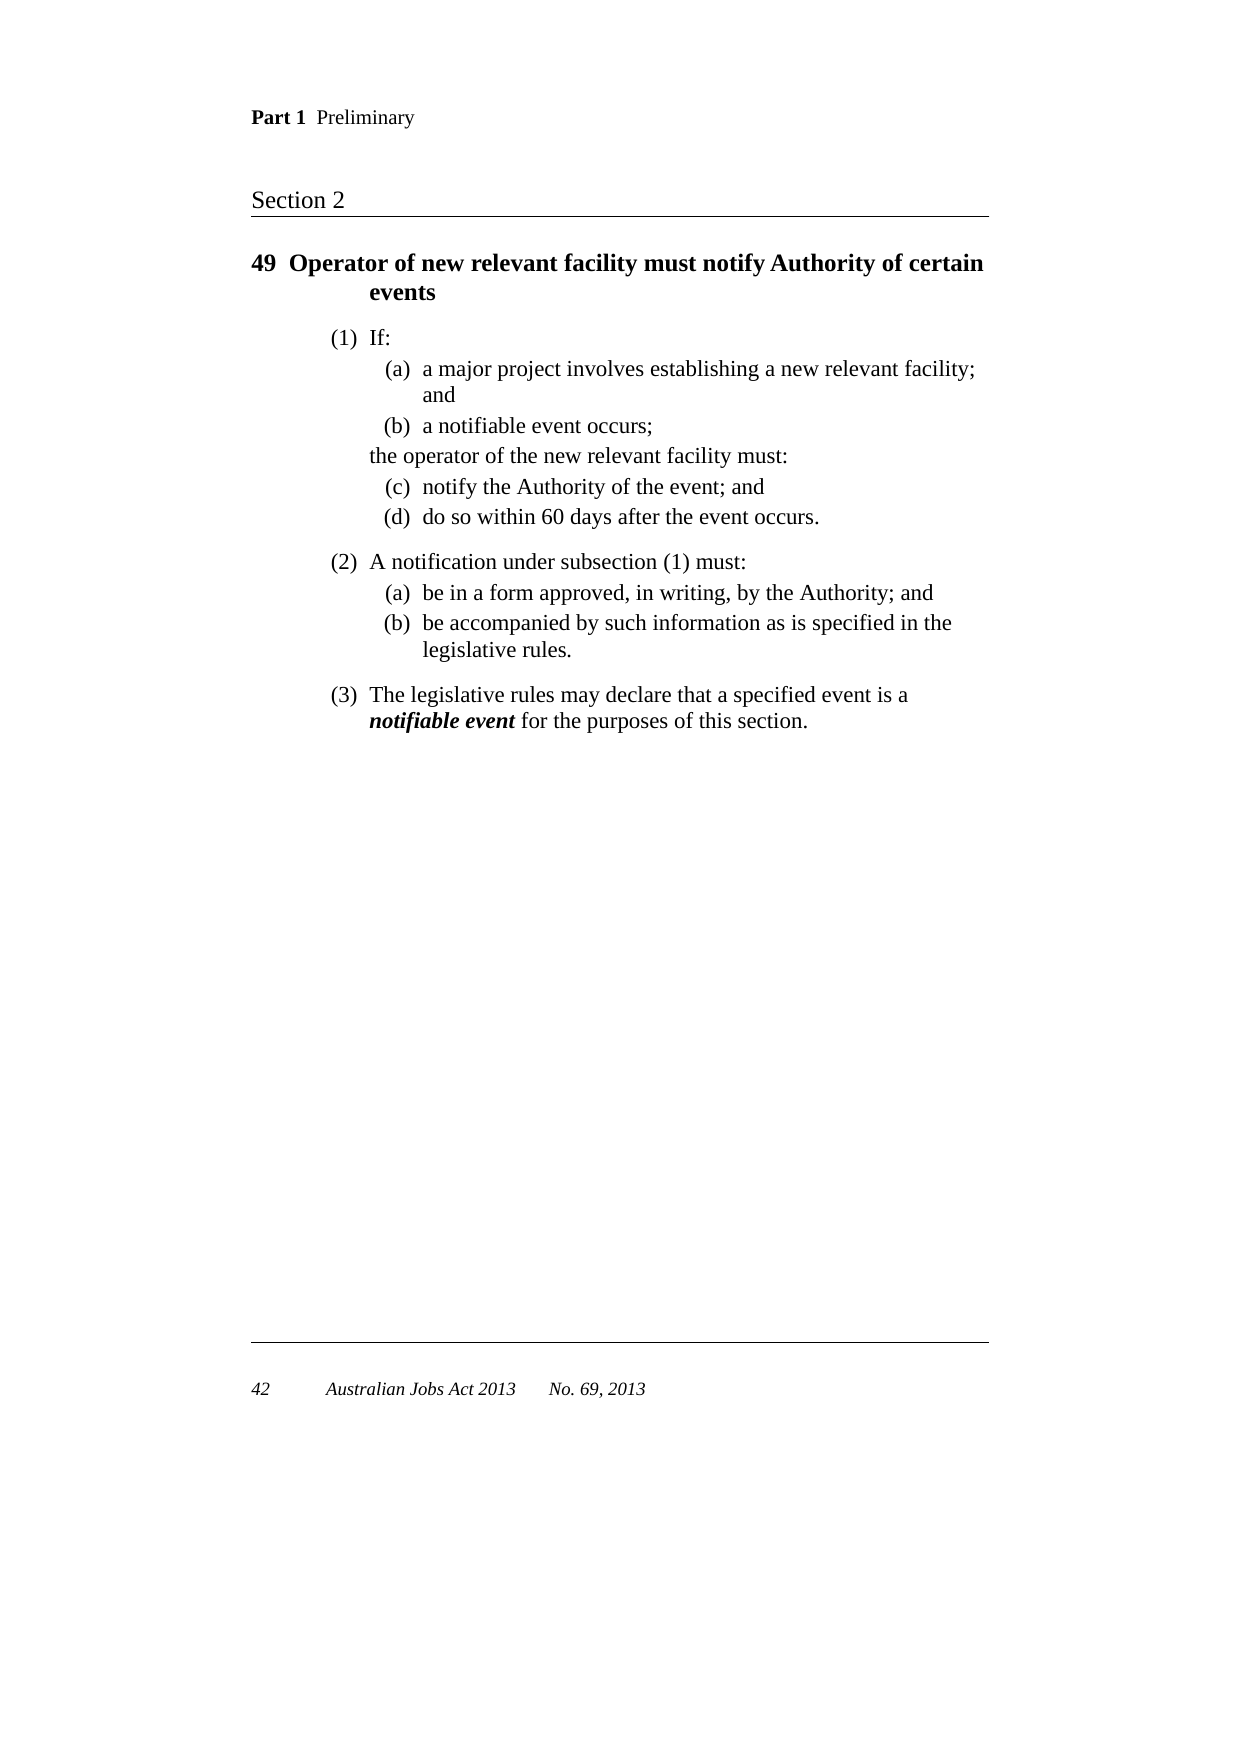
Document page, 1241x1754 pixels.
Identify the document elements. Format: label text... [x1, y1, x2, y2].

text (b) be accompanied by such information as is specified in the legislative rules. [251, 609, 989, 662]
text (a) a major project involves establishing a new relevant facility; and [251, 355, 989, 407]
text 49 Operator of new relevant facility must notify Authority of certain events [251, 248, 989, 306]
text (d) do so within 60 days after the event occurs. [251, 503, 989, 529]
text (3) The legislative rules may declare that a specified event is a notifiable event for the purposes of this section. [251, 681, 989, 733]
text (a) be in a form approved, in writing, by the Authority; and [251, 579, 989, 605]
text (1) If: [251, 324, 989, 351]
text (b) a notifiable event occurs; [251, 412, 989, 438]
text (c) notify the Authority of the event; and [251, 473, 989, 499]
text the operator of the new relevant facility must: [369, 442, 989, 468]
text (2) A notification under subsection (1) must: [251, 548, 989, 575]
